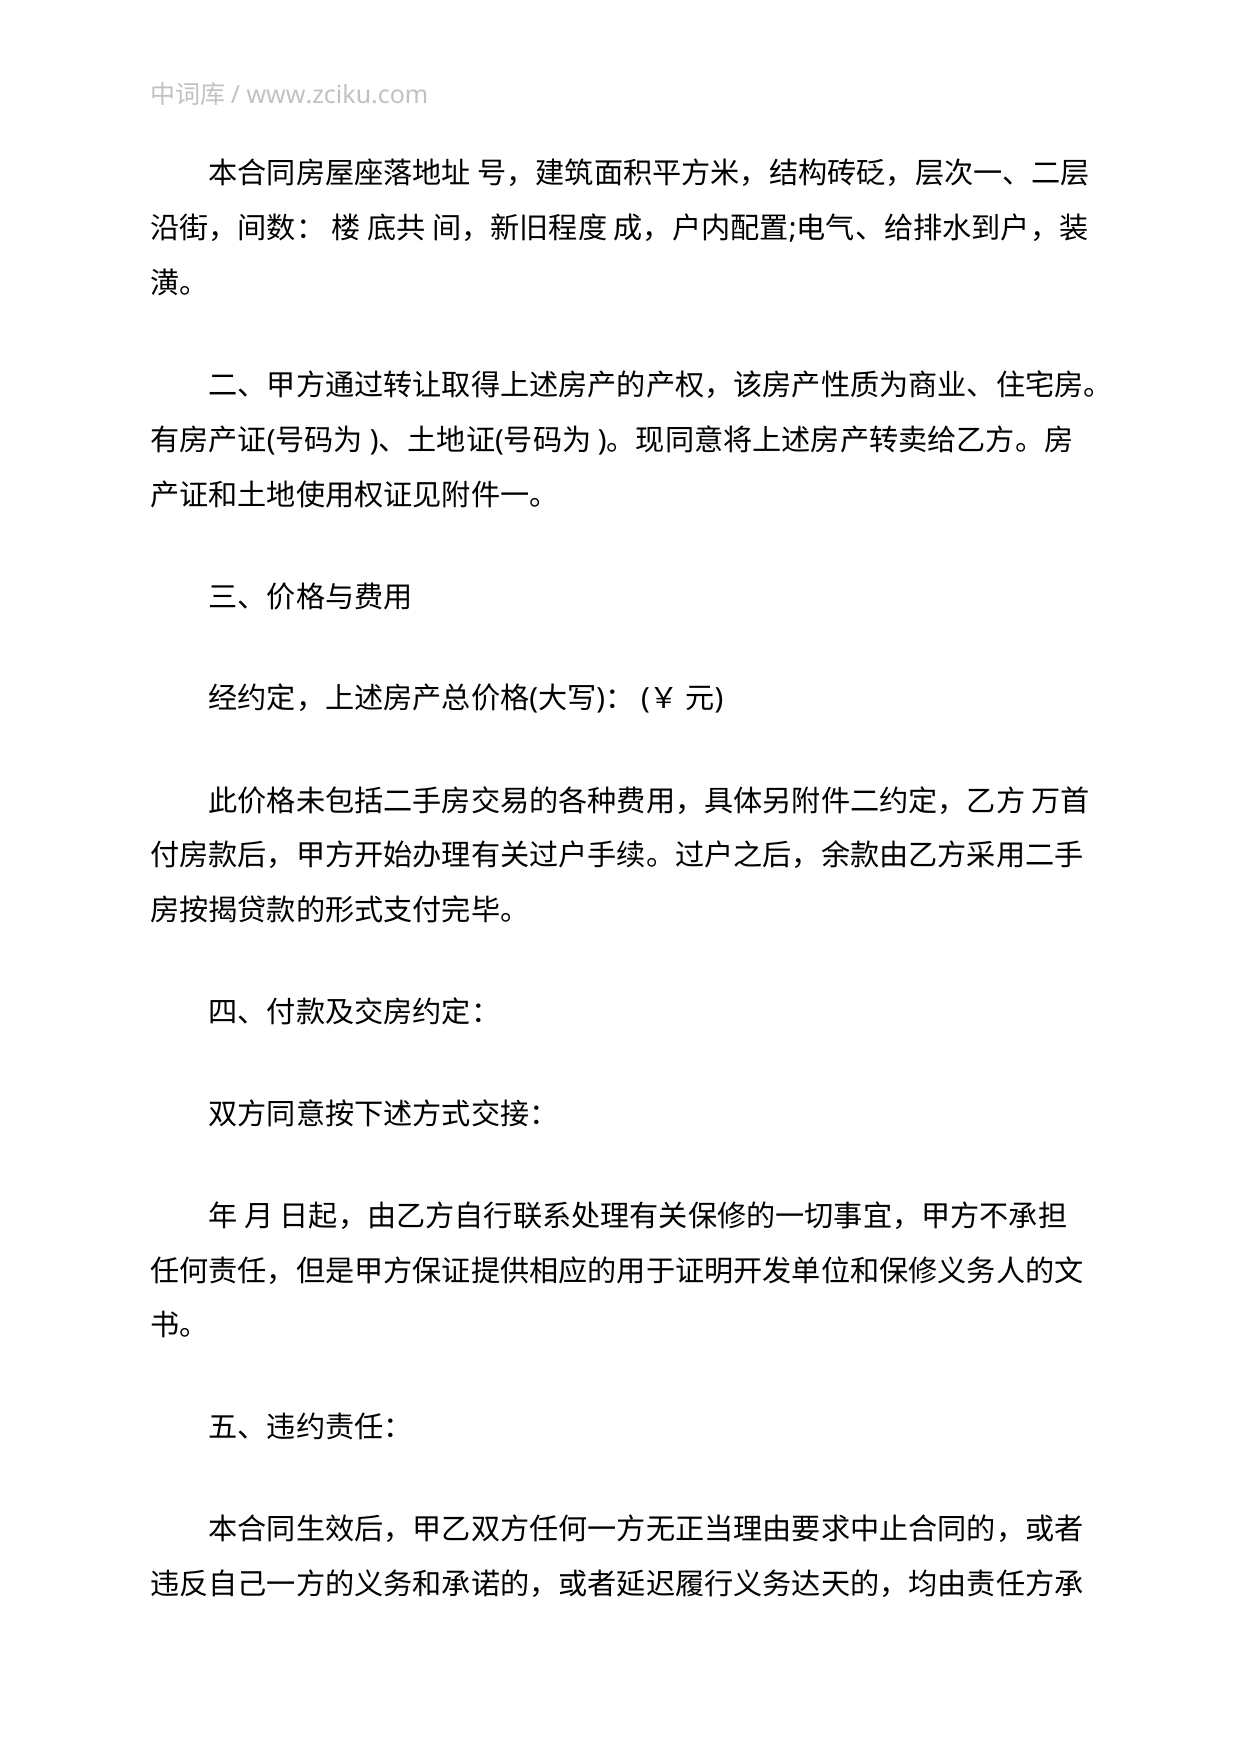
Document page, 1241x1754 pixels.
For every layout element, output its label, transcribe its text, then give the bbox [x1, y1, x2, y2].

text 三、价格与费用 [150, 573, 1090, 616]
text 二、甲方通过转让取得上述房产的产权，该房产性质为商业、住宅房。有房产证(号码为 )、土地证(号码为 )。现同意将上述房产转卖给乙方。房产证和土地使用权证见附件一。 [150, 362, 1090, 514]
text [150, 1506, 1090, 1603]
text 五、违约责任： [150, 1404, 1090, 1446]
text 四、付款及交房约定： [150, 989, 1090, 1031]
text 年 月 日起，由乙方自行联系处理有关保修的一切事宜，甲方不承担任何责任，但是甲方保证提供相应的用于证明开发单位和保修义务人的文书。 [150, 1192, 1090, 1344]
text 本合同房屋座落地址 号，建筑面积平方米，结构砖砭，层次一、二层沿街，间数： 楼 底共 间，新旧程度 成，户内配置;电气、给排水到户，装潢。 [150, 150, 1090, 302]
text 双方同意按下述方式交接： [150, 1090, 1090, 1133]
text 经约定，上述房产总价格(大写)： (￥ 元) [150, 675, 1090, 717]
text 此价格未包括二手房交易的各种费用，具体另附件二约定，乙方 万首付房款后，甲方开始办理有关过户手续。过户之后，余款由乙方采用二手房按揭贷款的形式支付完毕。 [150, 777, 1090, 929]
